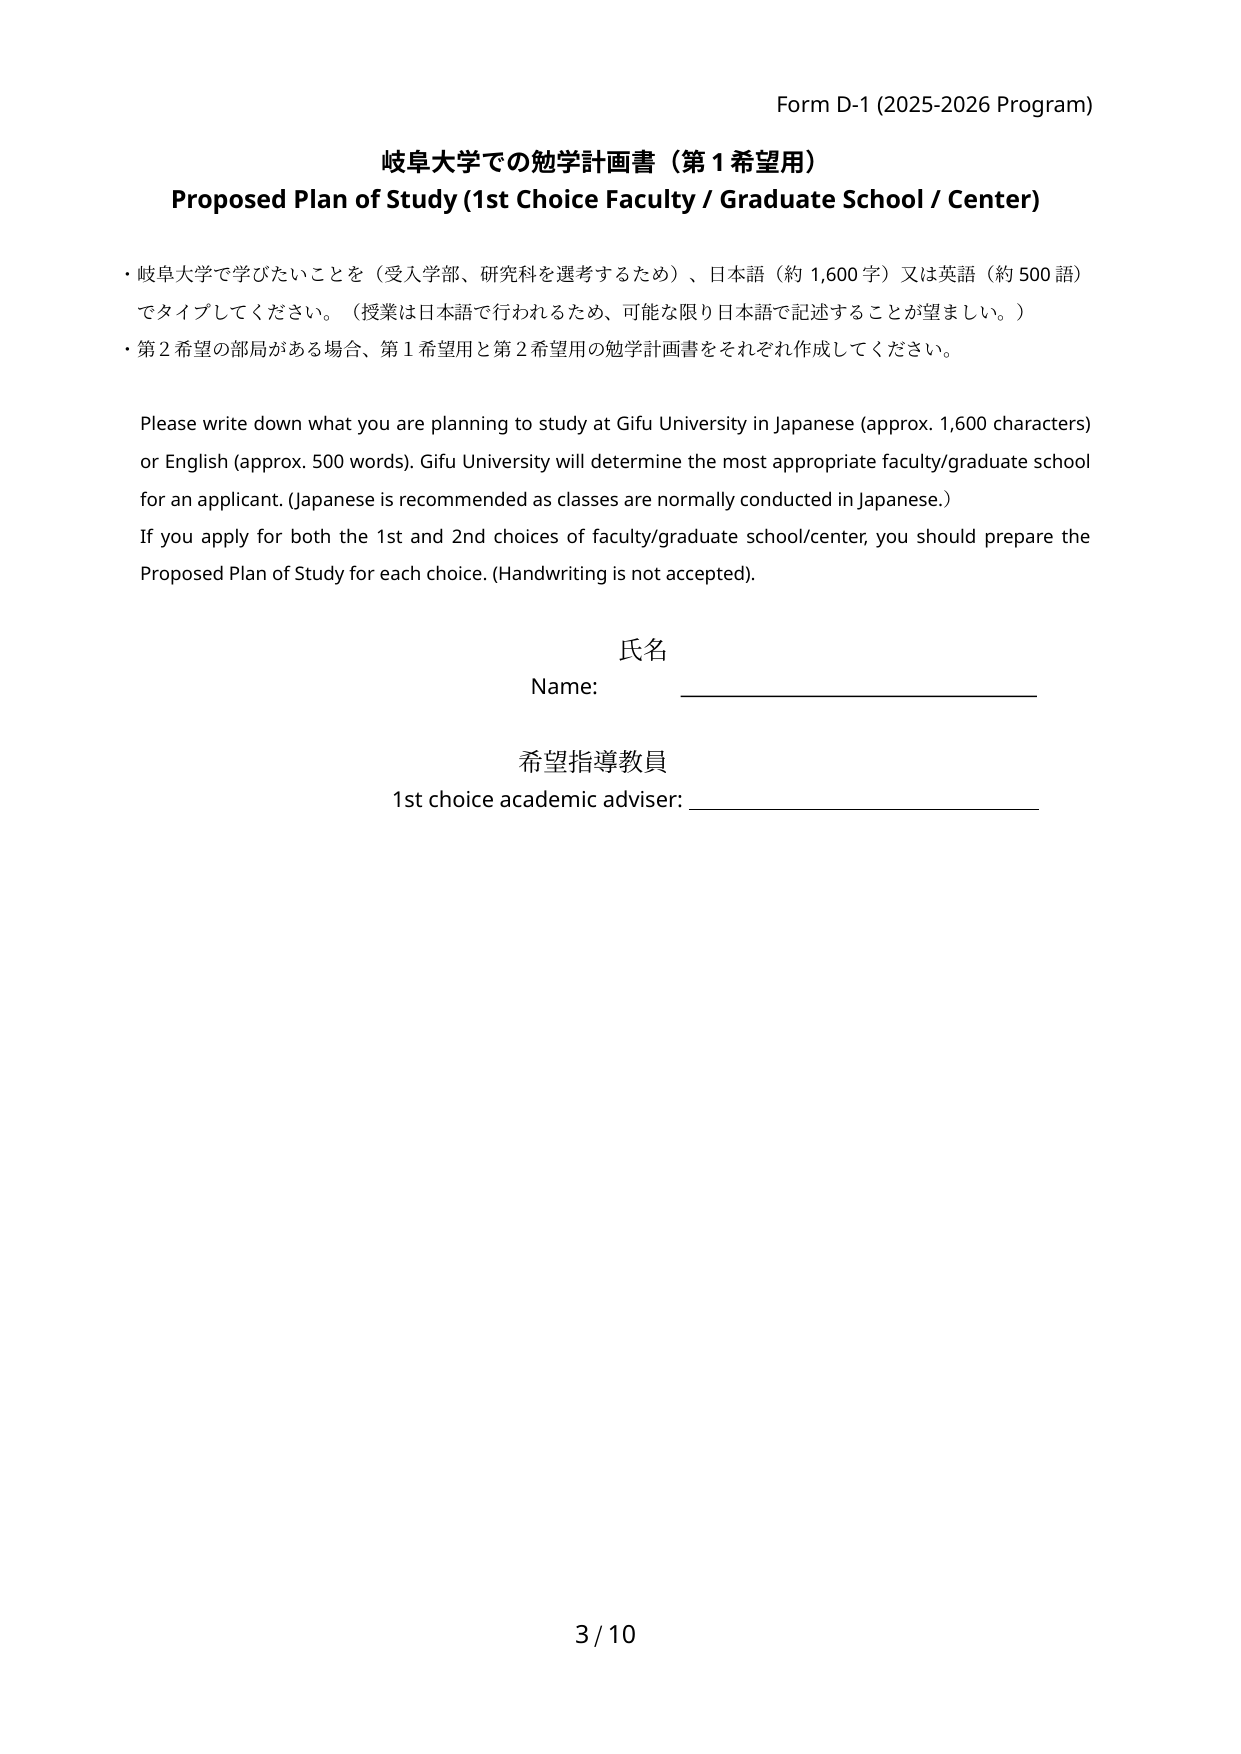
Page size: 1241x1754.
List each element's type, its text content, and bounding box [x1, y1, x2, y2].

text 岐阜大学での勉学計画書（第1希望用） [118, 142, 1093, 180]
text ・岐阜大学で学びたいことを（受入学部、研究科を選考するため）、日本語（約1,600字）又は英語（約500語）でタイプしてください。（授業は日本語で行われるため、可能な限り日本語で記述することが望ましい。） [118, 255, 1093, 330]
text ・第２希望の部局がある場合、第１希望用と第２希望用の勉学計画書をそれぞれ作成してください。 [118, 330, 1093, 367]
text 1st choice academic adviser: [118, 780, 1093, 817]
text Proposed Plan of Study (1st Choice Faculty / Graduate School / Center) [118, 180, 1093, 217]
text Name: [118, 667, 1093, 705]
text If you apply for both the 1st and 2nd choices of faculty/graduate school/center, you should prepare the Proposed Plan of Study for each choice. (Handwriting is not accepted). [140, 517, 1093, 592]
text Please write down what you are planning to study at Gifu University in Japanese (approx. 1,600 characters) or English (approx. 500 words). Gifu University will determine the most appropriate faculty/graduate school for an applicant. (Japanese is recommended as classes are normally conducted in Japanese.） [140, 405, 1093, 517]
text 希望指導教員 [118, 742, 1093, 780]
text 氏名 [118, 630, 1093, 667]
